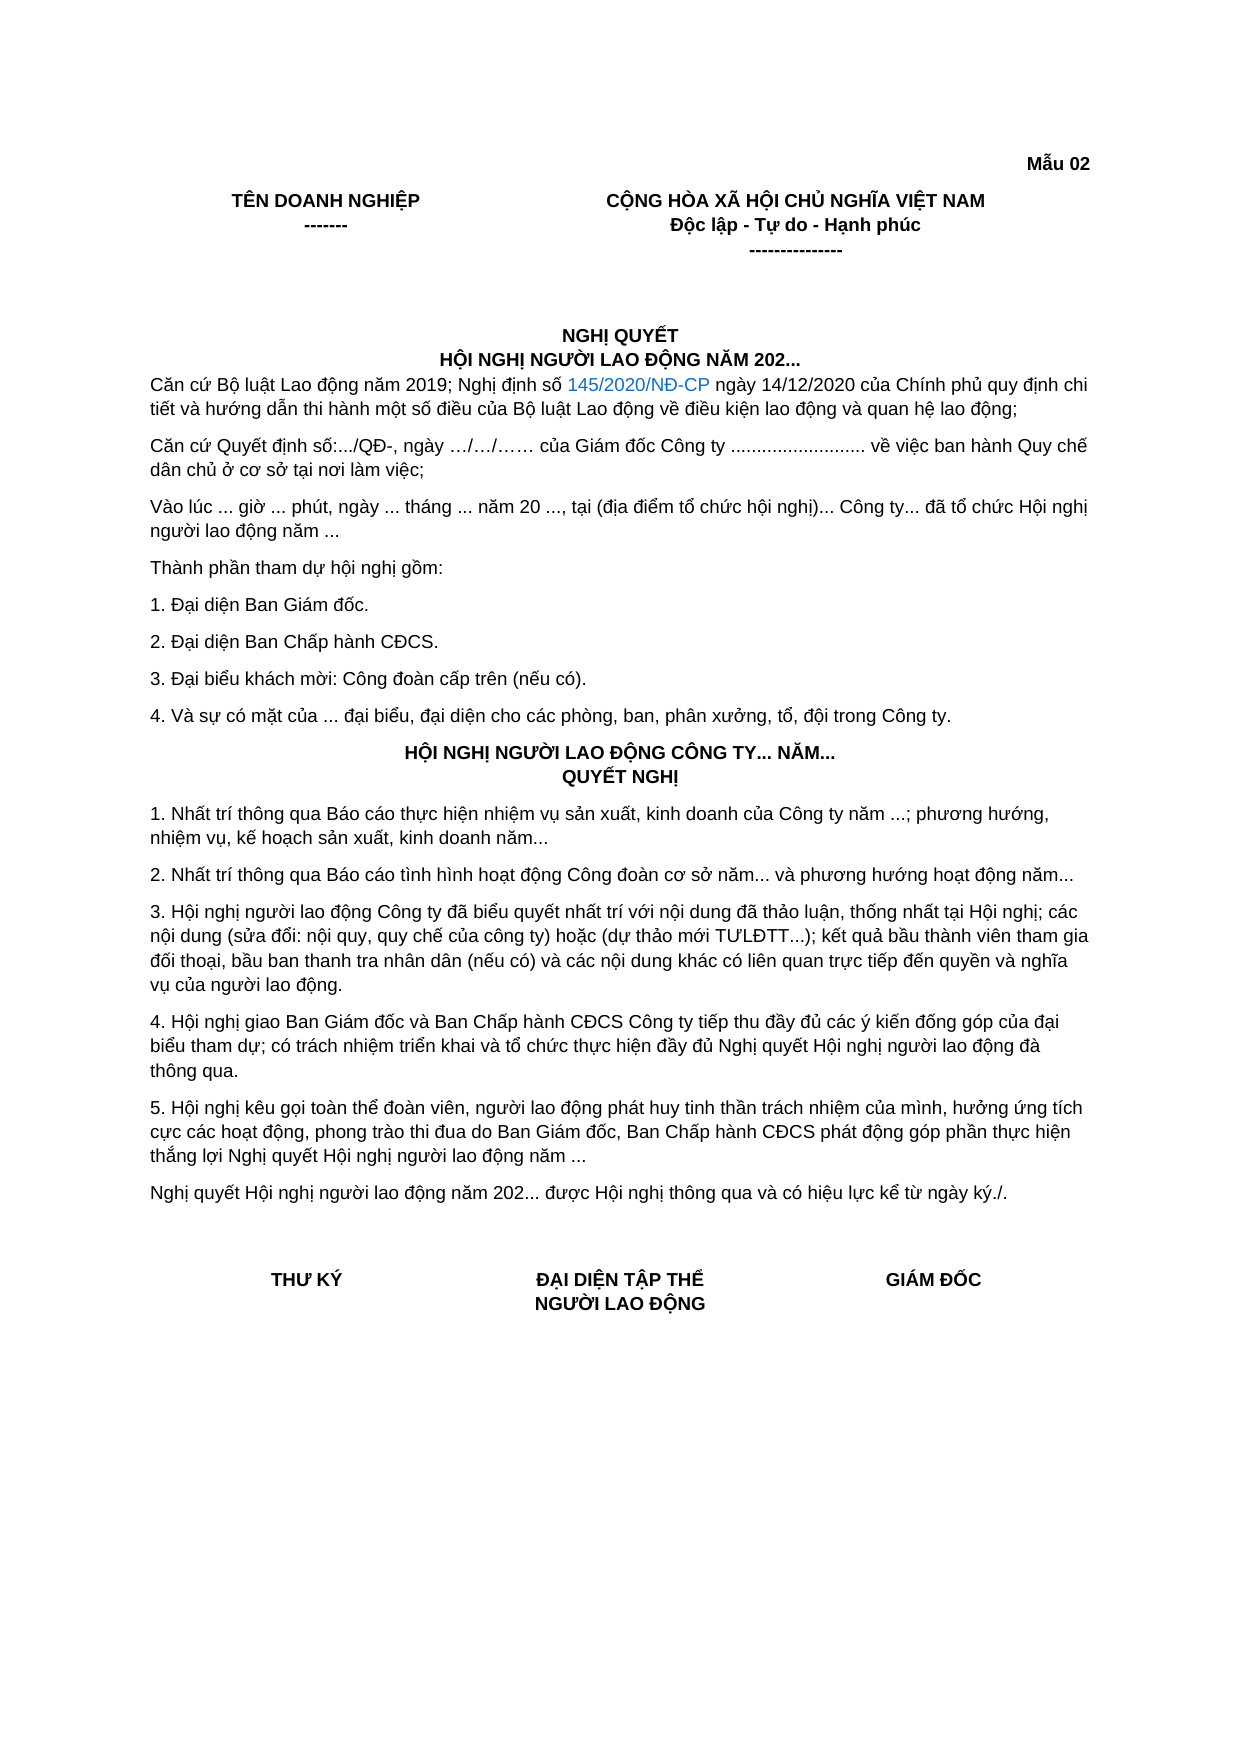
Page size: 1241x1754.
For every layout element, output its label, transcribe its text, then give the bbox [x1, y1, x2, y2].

text 3. Đại biểu khách mời: Công đoàn cấp trên (nếu có). [150, 665, 1090, 689]
text 3. Hội nghị người lao động Công ty đã biểu quyết nhất trí với nội dung đã thảo luận, thống nhất tại Hội nghị; các nội dung (sửa đổi: nội quy, quy chế của công ty) hoặc (dự thảo mới TƯLĐTT...); kết quả bầu thành viên tham gia đối thoại, bầu ban thanh tra nhân dân (nếu có) và các nội dung khác có liên quan trực tiếp đến quyền và nghĩa vụ của người lao động. [150, 898, 1090, 996]
text HỘI NGHỊ NGƯỜI LAO ĐỘNG CÔNG TY... NĂM... QUYẾT NGHỊ [150, 739, 1090, 787]
text 4. Hội nghị giao Ban Giám đốc và Ban Chấp hành CĐCS Công ty tiếp thu đầy đủ các ý kiến đống góp của đại biểu tham dự; có trách nhiệm triển khai và tổ chức thực hiện đầy đủ Nghị quyết Hội nghị người lao động đà thông qua. [150, 1008, 1090, 1081]
text 1. Nhất trí thông qua Báo cáo thực hiện nhiệm vụ sản xuất, kinh doanh của Công ty năm ...; phương hướng, nhiệm vụ, kế hoạch sản xuất, kinh doanh năm... [150, 800, 1090, 849]
text 2. Đại diện Ban Chấp hành CĐCS. [150, 628, 1090, 652]
text 2. Nhất trí thông qua Báo cáo tình hình hoạt động Công đoàn cơ sở năm... và phương hướng hoạt động năm... [150, 861, 1090, 886]
table_header GIÁM ĐỐC [777, 1253, 1090, 1327]
text 5. Hội nghị kêu gọi toàn thể đoàn viên, người lao động phát huy tinh thần trách nhiệm của mình, hưởng ứng tích cực các hoạt động, phong trào thi đua do Ban Giám đốc, Ban Chấp hành CĐCS phát động góp phần thực hiện thắng lợi Nghị quyết Hội nghị người lao động năm ... [150, 1094, 1090, 1167]
text Mẫu 02 [150, 150, 1090, 174]
text 1. Đại diện Ban Giám đốc. [150, 591, 1090, 616]
text NGHỊ QUYẾT HỘI NGHỊ NGƯỜI LAO ĐỘNG NĂM 202... [150, 322, 1090, 371]
text Nghị quyết Hội nghị người lao động năm 202... được Hội nghị thông qua và có hiệu lực kể từ ngày ký./. [150, 1179, 1090, 1204]
text Căn cứ Bộ luật Lao động năm 2019; Nghị định số 145/2020/NĐ-CP ngày 14/12/2020 của Chính phủ quy định chi tiết và hướng dẫn thi hành một số điều của Bộ luật Lao động về điều kiện lao động và quan hệ lao động; [150, 371, 1090, 419]
table_header TÊN DOANH NGHIỆP ------- [150, 174, 501, 272]
table_header CỘNG HÒA XÃ HỘI CHỦ NGHĨA VIỆT NAM Độc lập - Tự do - Hạnh phúc --------------- [501, 174, 1090, 272]
text Thành phần tham dự hội nghị gồm: [150, 554, 1090, 579]
text 4. Và sự có mặt của ... đại biểu, đại diện cho các phòng, ban, phân xưởng, tổ, đội trong Công ty. [150, 702, 1090, 726]
table_header ĐẠI DIỆN TẬP THỂ NGƯỜI LAO ĐỘNG [463, 1253, 777, 1327]
text Vào lúc ... giờ ... phút, ngày ... tháng ... năm 20 ..., tại (địa điểm tổ chức hội nghị)... Công ty... đã tổ chức Hội nghị người lao động năm ... [150, 493, 1090, 542]
table_header THƯ KÝ [150, 1253, 463, 1327]
text Căn cứ Quyết định số:.../QĐ-, ngày …/…/…… của Giám đốc Công ty .......................... về việc ban hành Quy chế dân chủ ở cơ sở tại nơi làm việc; [150, 432, 1090, 481]
